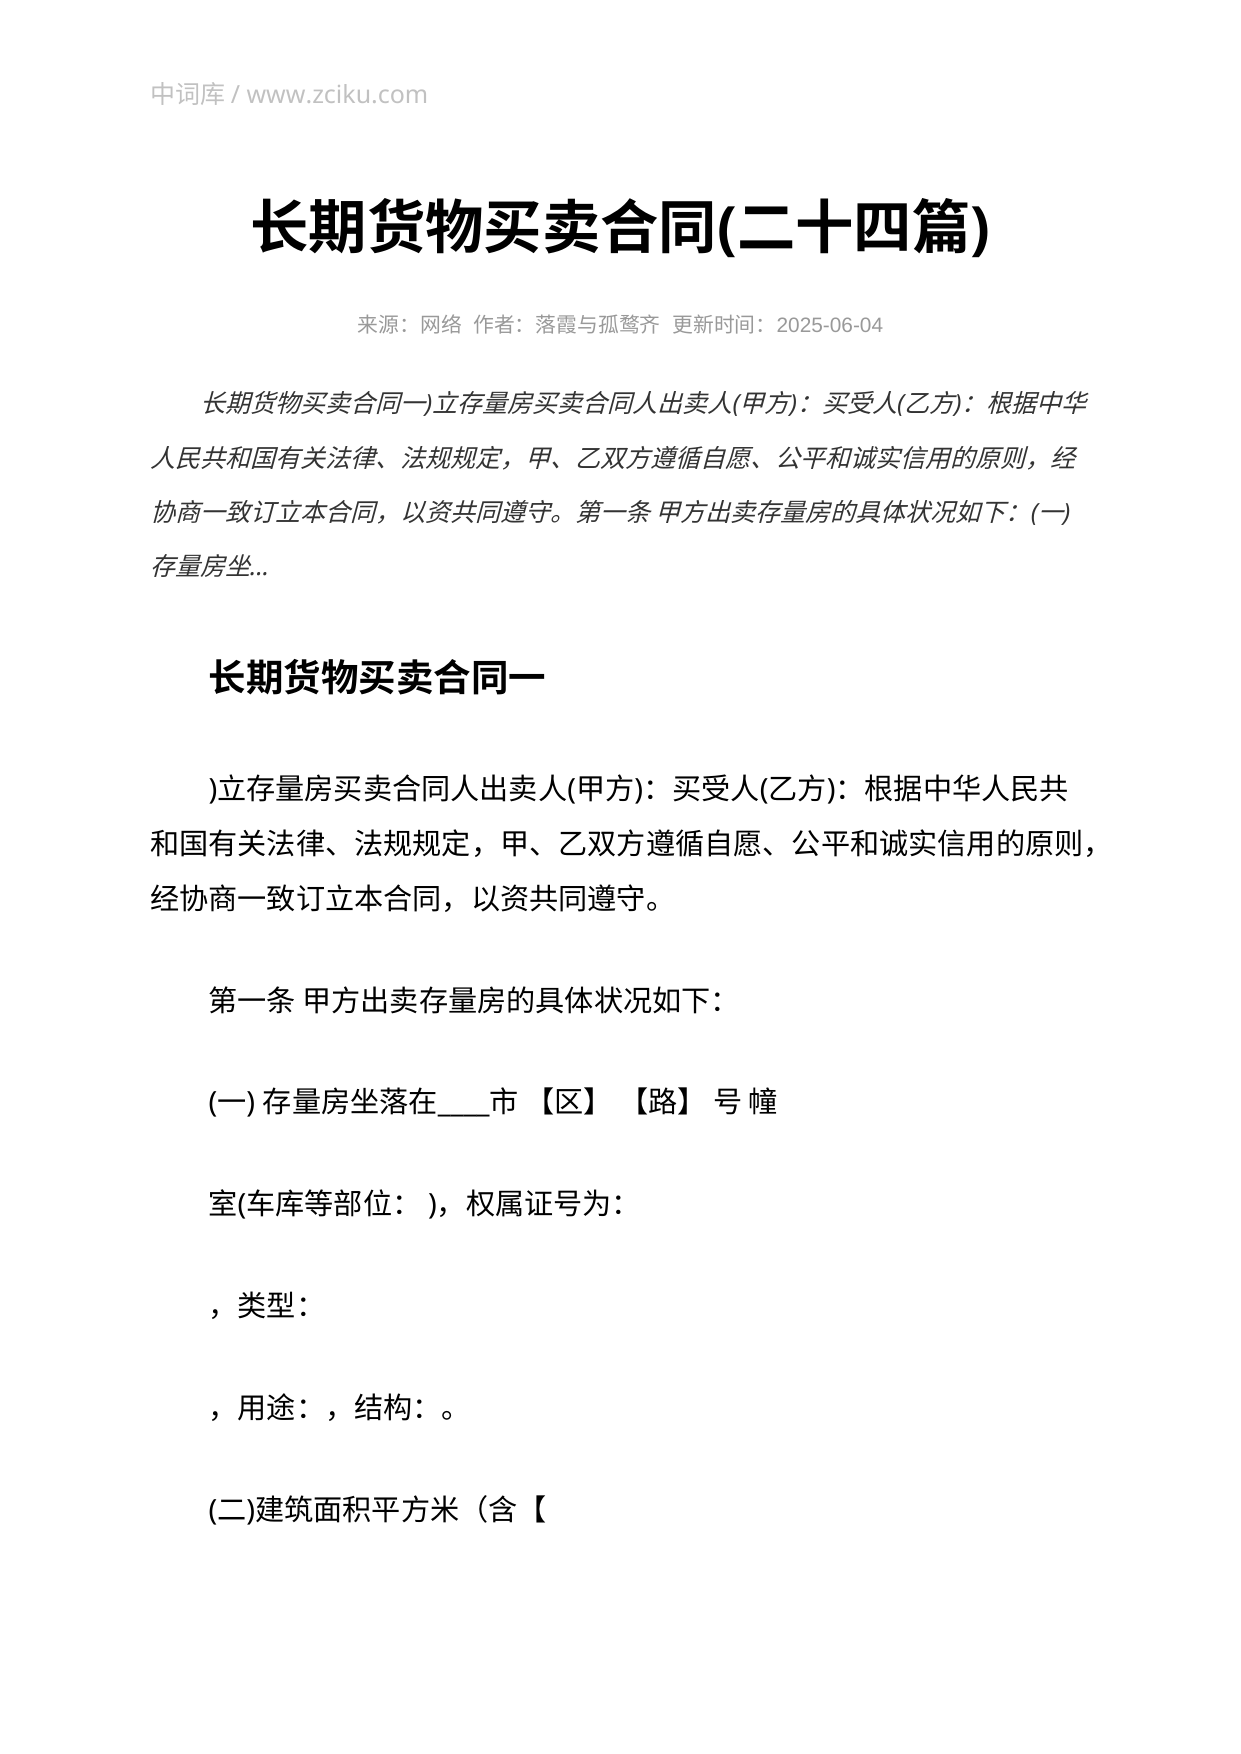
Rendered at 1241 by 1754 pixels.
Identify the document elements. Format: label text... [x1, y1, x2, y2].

text 长期货物买卖合同一 [150, 648, 1090, 702]
text (二)建筑面积平方米（含【 [150, 1486, 1090, 1529]
text 第一条 甲方出卖存量房的具体状况如下： [150, 977, 1090, 1019]
subtitle 长期货物买卖合同(二十四篇) [150, 181, 1090, 266]
text 室(车库等部位： )，权属证号为： [150, 1181, 1090, 1223]
text ，用途：，结构：。 [150, 1385, 1090, 1427]
text )立存量房买卖合同人出卖人(甲方)：买受人(乙方)：根据中华人民共和国有关法律、法规规定，甲、乙双方遵循自愿、公平和诚实信用的原则，经协商一致订立本合同，以资共同遵守。 [150, 766, 1090, 918]
text 来源：网络 作者：落霞与孤鹜齐 更新时间：2025-06-04 [150, 313, 1090, 337]
text ，类型： [150, 1283, 1090, 1325]
text (一) 存量房坐落在____市 【区】 【路】 号 幢 [150, 1079, 1090, 1121]
text 长期货物买卖合同一)立存量房买卖合同人出卖人(甲方)：买受人(乙方)：根据中华人民共和国有关法律、法规规定，甲、乙双方遵循自愿、公平和诚实信用的原则，经协商一致订立本合同，以资共同遵守。第一条 甲方出卖存量房的具体状况如下：(一) 存量房坐... [150, 384, 1090, 583]
